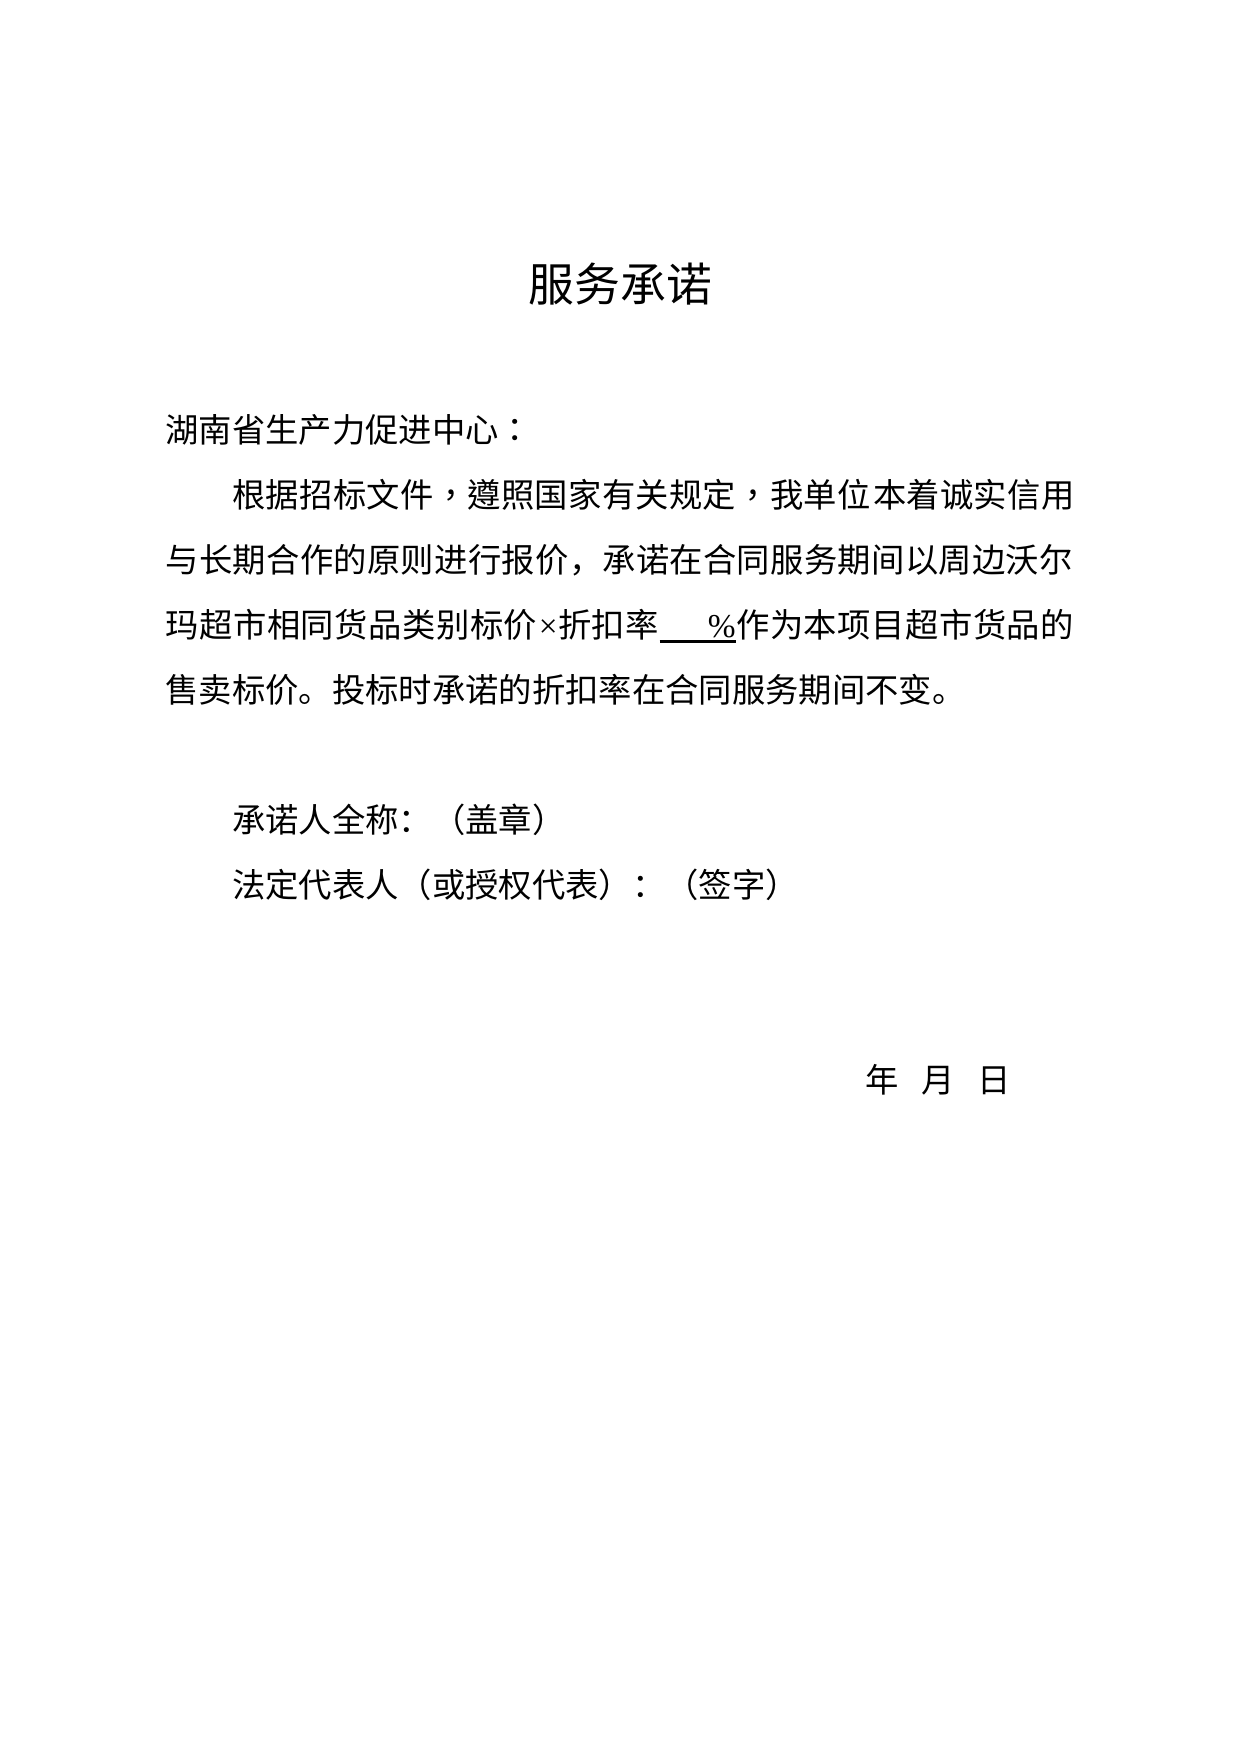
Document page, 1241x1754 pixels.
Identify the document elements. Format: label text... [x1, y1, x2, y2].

text 年 月 日 [165, 1045, 1075, 1110]
text 承诺人全称：（盖章） [165, 785, 1075, 850]
text 湖南省生产力促进中心： [165, 395, 1075, 460]
subtitle 服务承诺 [165, 233, 1075, 330]
text 法定代表人（或授权代表）：（签字） [165, 850, 1075, 915]
list 根据招标文件，遵照国家有关规定，我单位本着诚实信用与长期合作的原则进行报价，承诺在合同服务期间以周边沃尔玛超市相同货品类别标价×折扣率 %作为本项目超市货品的售卖标价。投标时承诺的折扣率在合同服务期间不变。 [165, 460, 1075, 720]
